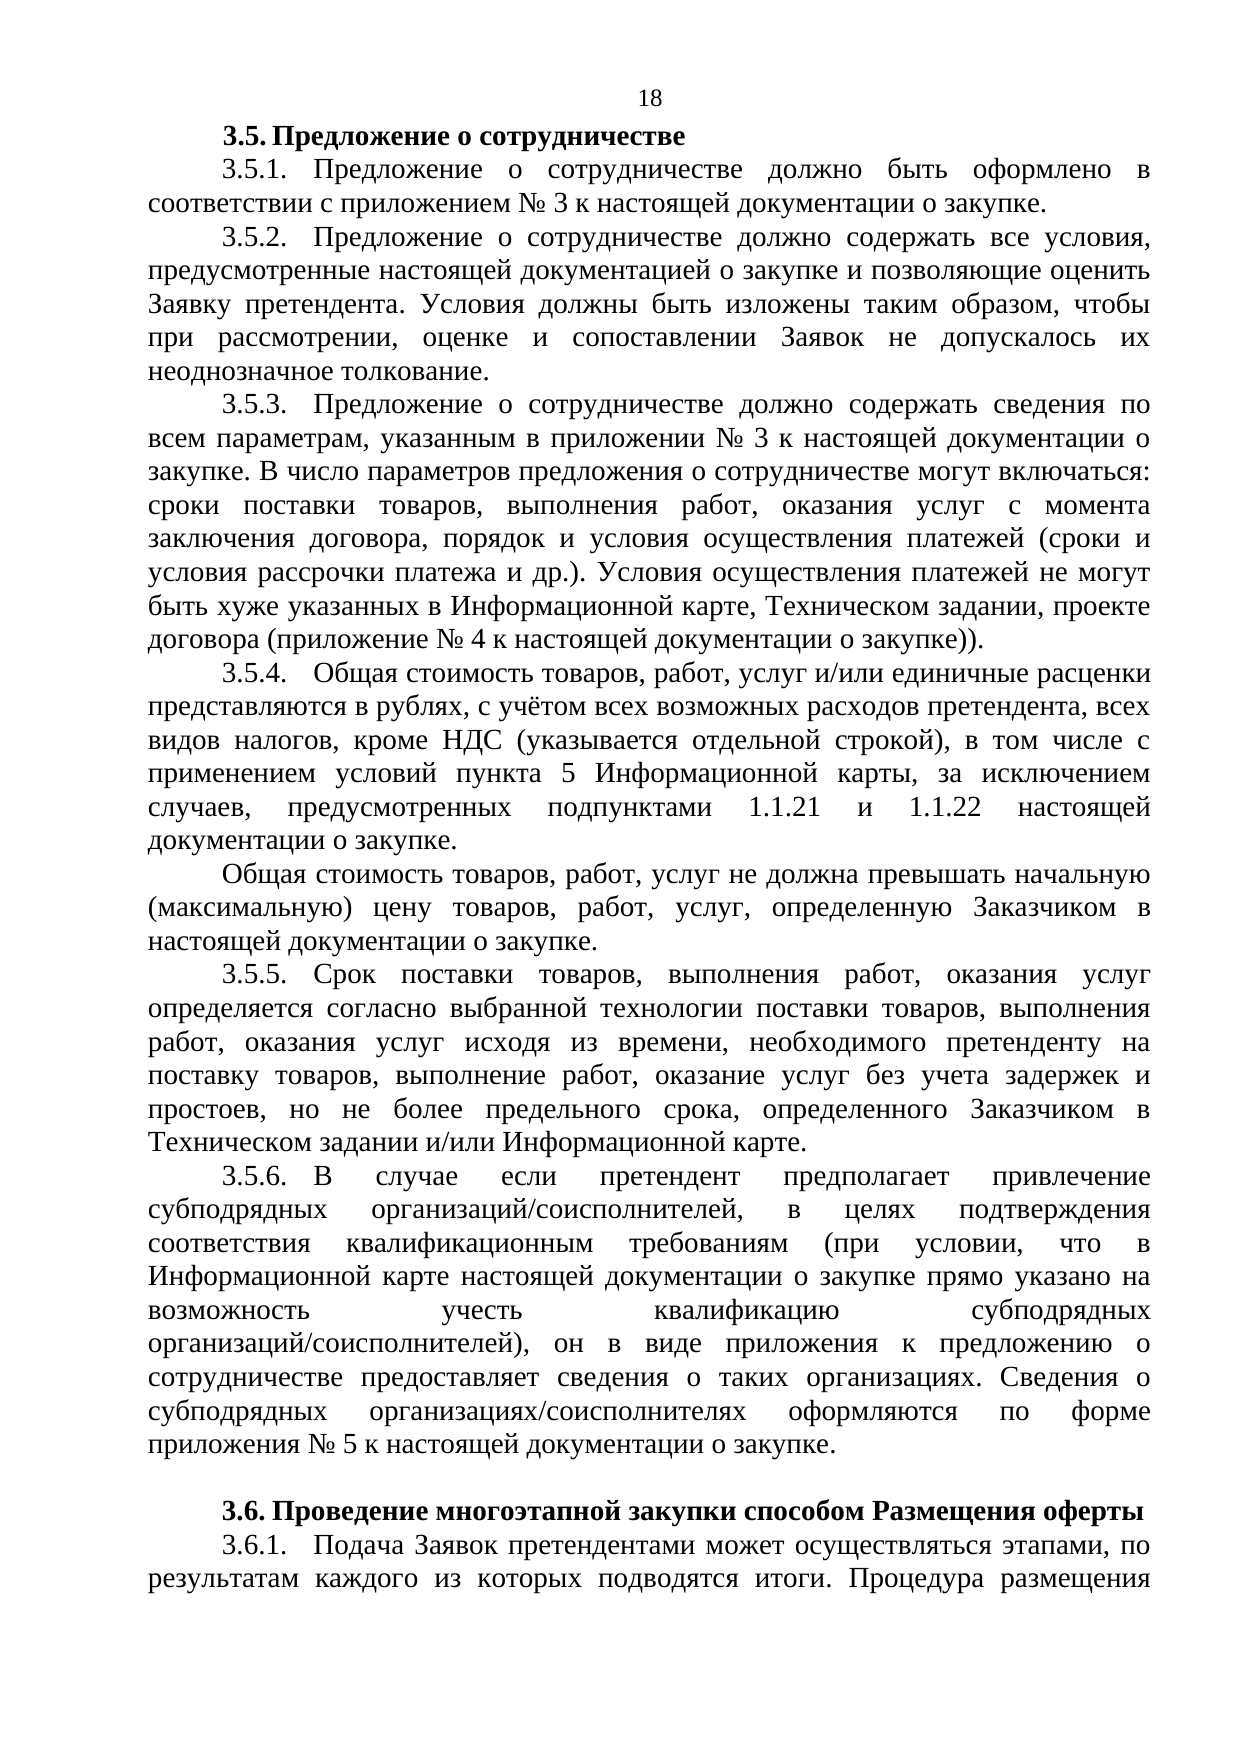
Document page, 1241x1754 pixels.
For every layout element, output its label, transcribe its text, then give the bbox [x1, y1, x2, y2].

list Предложение о сотрудничестве должно содержать все условия, предусмотренные настоящей документацией о закупке и позволяющие оценить Заявку претендента. Условия должны быть изложены таким образом, чтобы при рассмотрении, оценке и сопоставлении Заявок не допускалось их неоднозначное толкование. [148, 219, 1152, 386]
text 3.5.6. В случае если претендент предполагает привлечение субподрядных организаций/соисполнителей, в целях подтверждения соответствия квалификационным требованиям (при условии, что в Информационной карте настоящей документации о закупке прямо указано на возможность учесть квалификацию субподрядных организаций/соисполнителей), он в виде приложения к предложению о сотрудничестве предоставляет сведения о таких организациях. Сведения о субподрядных организациях/соисполнителях оформляются по форме приложения № 5 к настоящей документации о закупке. [148, 1158, 1152, 1460]
list Срок поставки товаров, выполнения работ, оказания услуг определяется согласно выбранной технологии поставки товаров, выполнения работ, оказания услуг исходя из времени, необходимого претенденту на поставку товаров, выполнение работ, оказание услуг без учета задержек и простоев, но не более предельного срока, определенного Заказчиком в Техническом задании и/или Информационной карте. [148, 957, 1152, 1158]
list Общая стоимость товаров, работ, услуг и/или единичные расценки представляются в рублях, с учётом всех возможных расходов претендента, всех видов налогов, кроме НДС (указывается отдельной строкой), в том числе с применением условий пункта 5 Информационной карты, за исключением случаев, предусмотренных подпунктами 1.1.21 и 1.1.22 настоящей документации о закупке. [148, 655, 1152, 856]
list Проведение многоэтапной закупки способом Размещения оферты [148, 1493, 1152, 1527]
list Предложение о сотрудничестве должно быть оформлено в соответствии с приложением № 3 к настоящей документации о закупке. [148, 152, 1152, 219]
text Общая стоимость товаров, работ, услуг не должна превышать начальную (максимальную) цену товаров, работ, услуг, определенную Заказчиком в настоящей документации о закупке. [148, 856, 1152, 957]
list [148, 1527, 1152, 1594]
subtitle Предложение о сотрудничестве [148, 118, 1152, 152]
list Предложение о сотрудничестве должно содержать сведения по всем параметрам, указанным в приложении № 3 к настоящей документации о закупке. В число параметров предложения о сотрудничестве могут включаться: сроки поставки товаров, выполнения работ, оказания услуг с момента заключения договора, порядок и условия осуществления платежей (сроки и условия рассрочки платежа и др.). Условия осуществления платежей не могут быть хуже указанных в Информационной карте, Техническом задании, проекте договора (приложение № 4 к настоящей документации о закупке)). [148, 386, 1152, 655]
